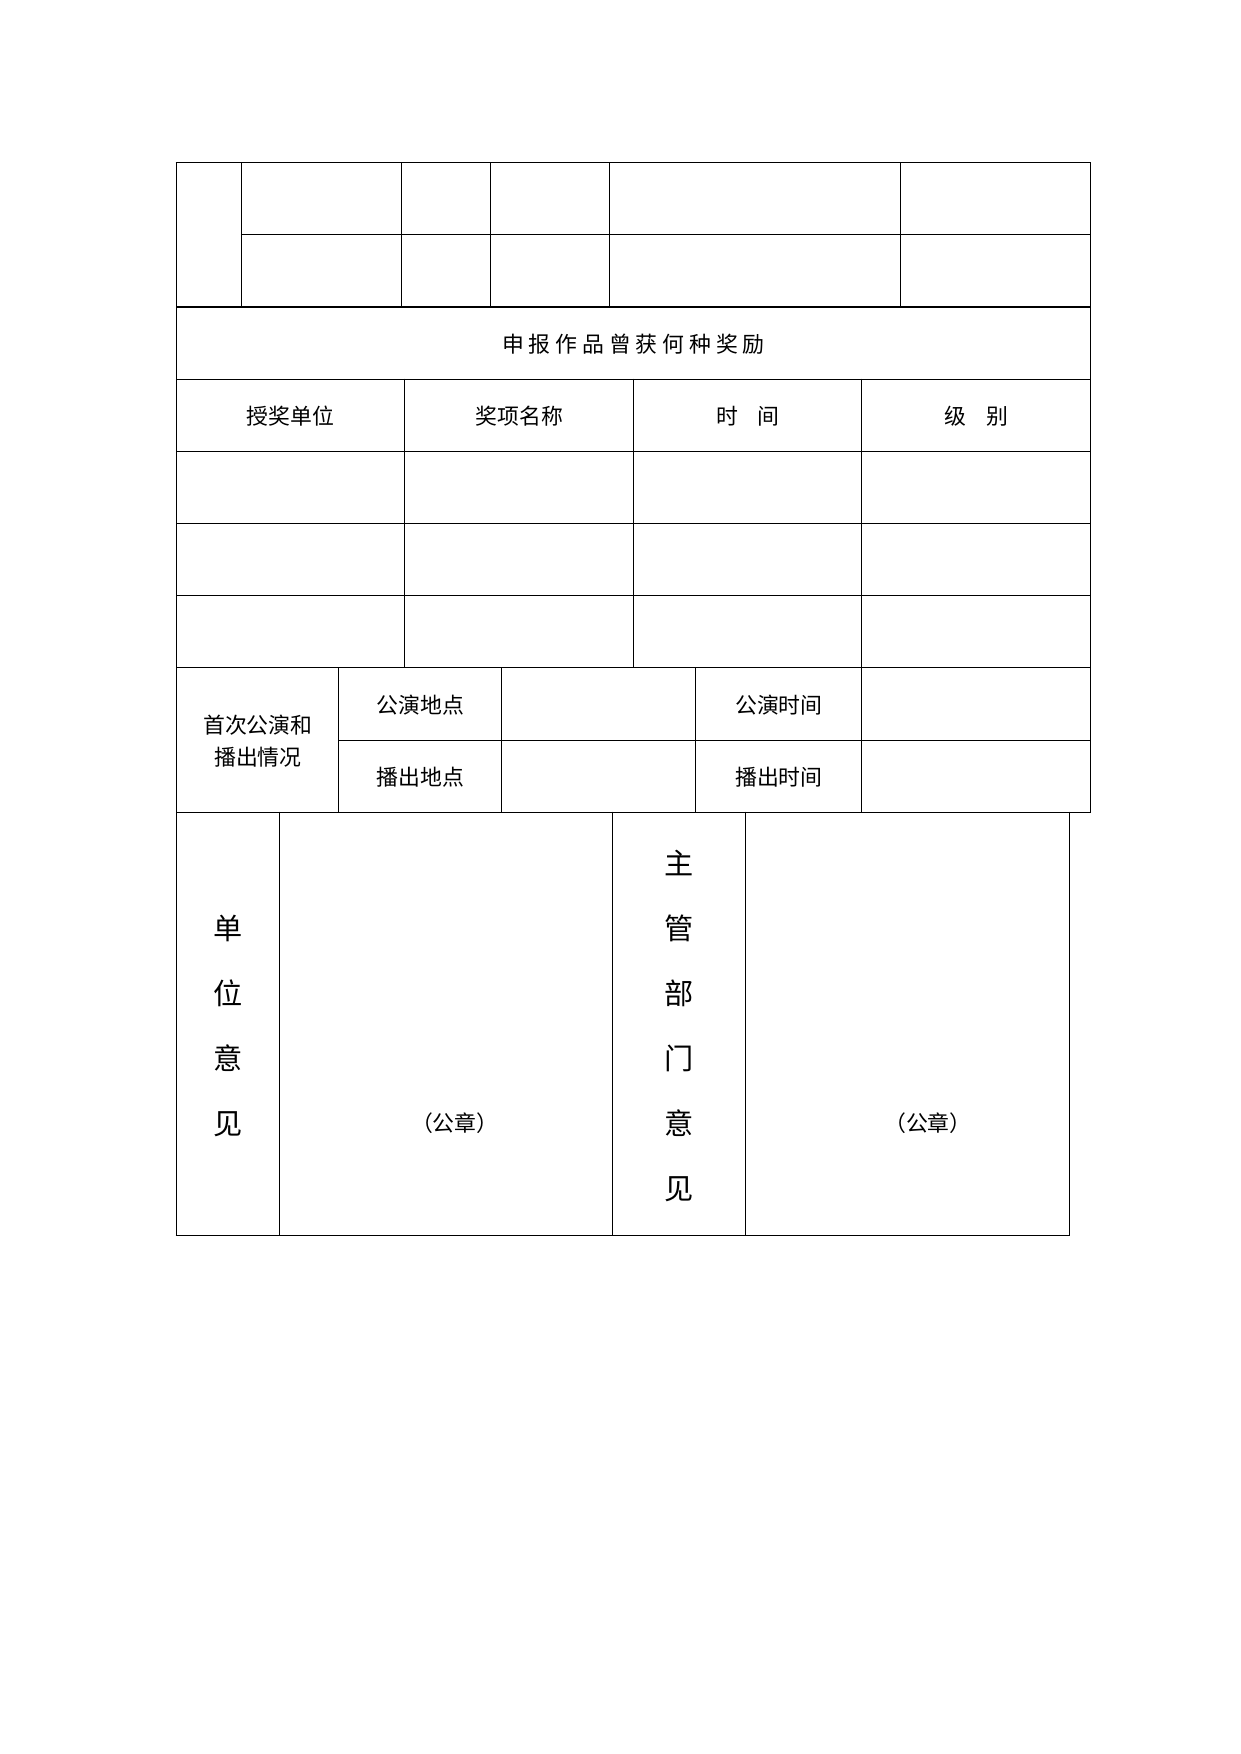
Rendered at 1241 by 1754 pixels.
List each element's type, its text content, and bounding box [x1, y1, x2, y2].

table_cell [491, 163, 609, 234]
table_cell [491, 235, 609, 306]
table_cell [405, 452, 633, 523]
table_cell [502, 741, 695, 812]
table_cell 单 位 意 见 [177, 813, 279, 1235]
table_cell [634, 524, 861, 595]
table_cell [402, 163, 490, 234]
table_cell [610, 163, 900, 234]
table_cell 播出地点 [339, 741, 501, 812]
table_cell [634, 452, 861, 523]
table_cell 申 报 作 品 曾 获 何 种 奖 励 [177, 308, 1090, 378]
table_cell [862, 741, 1090, 812]
table_cell [862, 452, 1090, 523]
table_cell 授奖单位 [177, 380, 404, 451]
table_cell [405, 524, 633, 595]
table_cell [862, 596, 1090, 667]
table_cell （公章） [280, 813, 612, 1235]
table_cell [177, 524, 404, 595]
table_cell [242, 235, 401, 306]
table_cell 首次公演和 播出情况 [177, 668, 338, 812]
table_cell 主 管 部 门 意 见 [613, 813, 745, 1235]
table_cell 公演时间 [696, 668, 861, 739]
table_cell 公演地点 [339, 668, 501, 739]
table_cell [242, 163, 401, 234]
table_cell [177, 452, 404, 523]
table_cell [502, 668, 695, 739]
table_cell [901, 235, 1090, 306]
table_cell [177, 596, 404, 667]
table_cell [610, 235, 900, 306]
table_cell 奖项名称 [405, 380, 633, 451]
table_cell 级 别 [862, 380, 1090, 451]
table_cell [405, 596, 633, 667]
table_cell [862, 524, 1090, 595]
table_cell [634, 596, 861, 667]
table_cell 时 间 [634, 380, 861, 451]
table_cell [901, 163, 1090, 234]
table_cell [402, 235, 490, 306]
table_cell 播出时间 [696, 741, 861, 812]
table_cell （公章） [746, 813, 1069, 1235]
table_cell [862, 668, 1090, 739]
